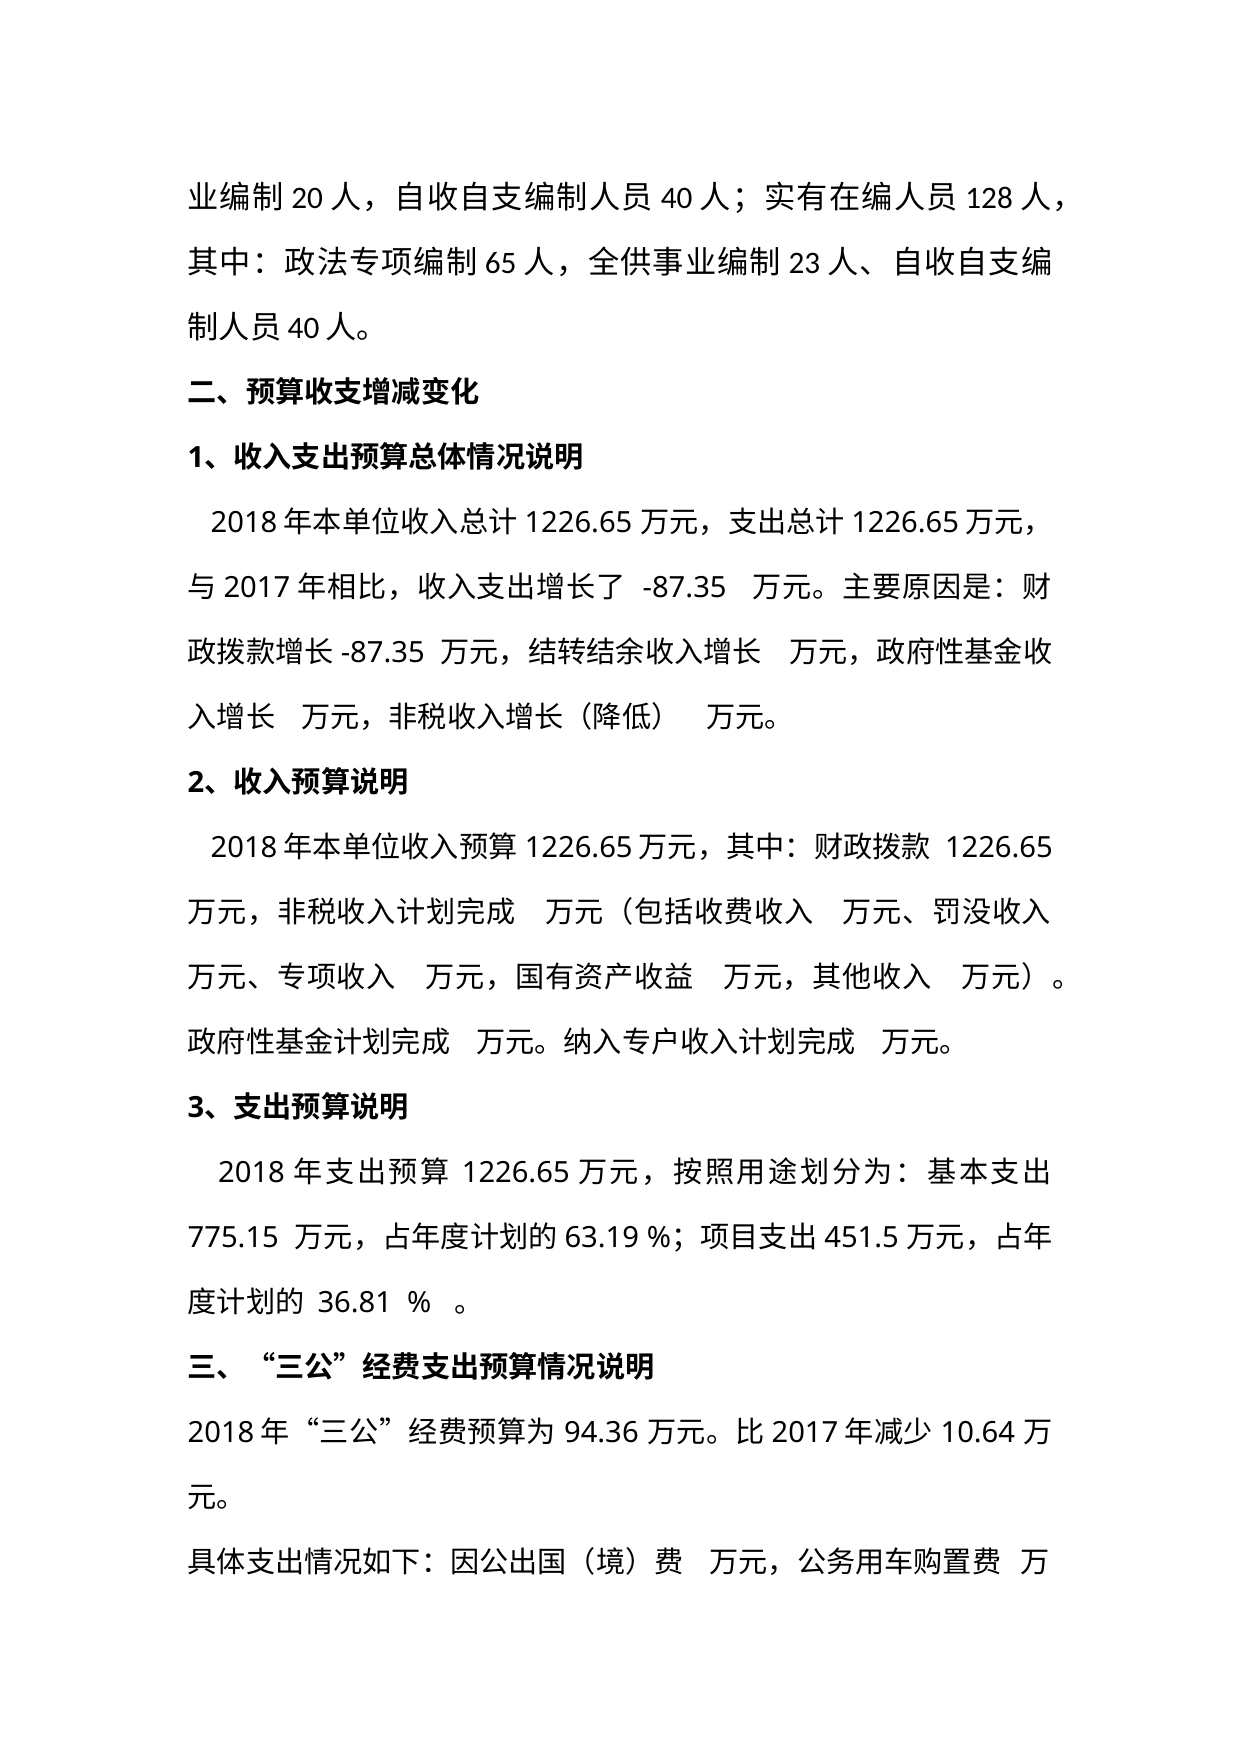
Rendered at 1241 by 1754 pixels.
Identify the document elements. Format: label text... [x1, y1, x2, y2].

text 2018年“三公”经费预算为 94.36 万元。比2017年减少 10.64 万元。 [187, 1397, 1053, 1527]
text 3、支出预算说明 [187, 1072, 1053, 1137]
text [187, 1527, 1053, 1592]
text 2018年本单位收入总计 1226.65 万元，支出总计1226.65万元，与2017年相比，收入支出增长了 -87.35 万元。主要原因是：财政拨款增长 -87.35 万元，结转结余收入增长 万元，政府性基金收入增长 万元，非税收入增长（降低） 万元。 [187, 487, 1053, 747]
text 2018年本单位收入预算 1226.65万元，其中：财政拨款 1226.65 万元，非税收入计划完成 万元（包括收费收入 万元、罚没收入 万元、专项收入 万元，国有资产收益 万元，其他收入 万元）。政府性基金计划完成 万元。纳入专户收入计划完成 万元。 [187, 812, 1053, 1072]
text 1、收入支出预算总体情况说明 [187, 422, 1053, 487]
text 二、预算收支增减变化 [187, 357, 1053, 422]
text 2、收入预算说明 [187, 747, 1053, 812]
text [187, 162, 1053, 357]
text 2018年支出预算 1226.65万元，按照用途划分为：基本支出 775.15 万元，占年度计划的 63.19 %；项目支出 451.5 万元，占年度计划的 36.81 % 。 [187, 1137, 1053, 1332]
text 三、“三公”经费支出预算情况说明 [187, 1332, 1053, 1397]
